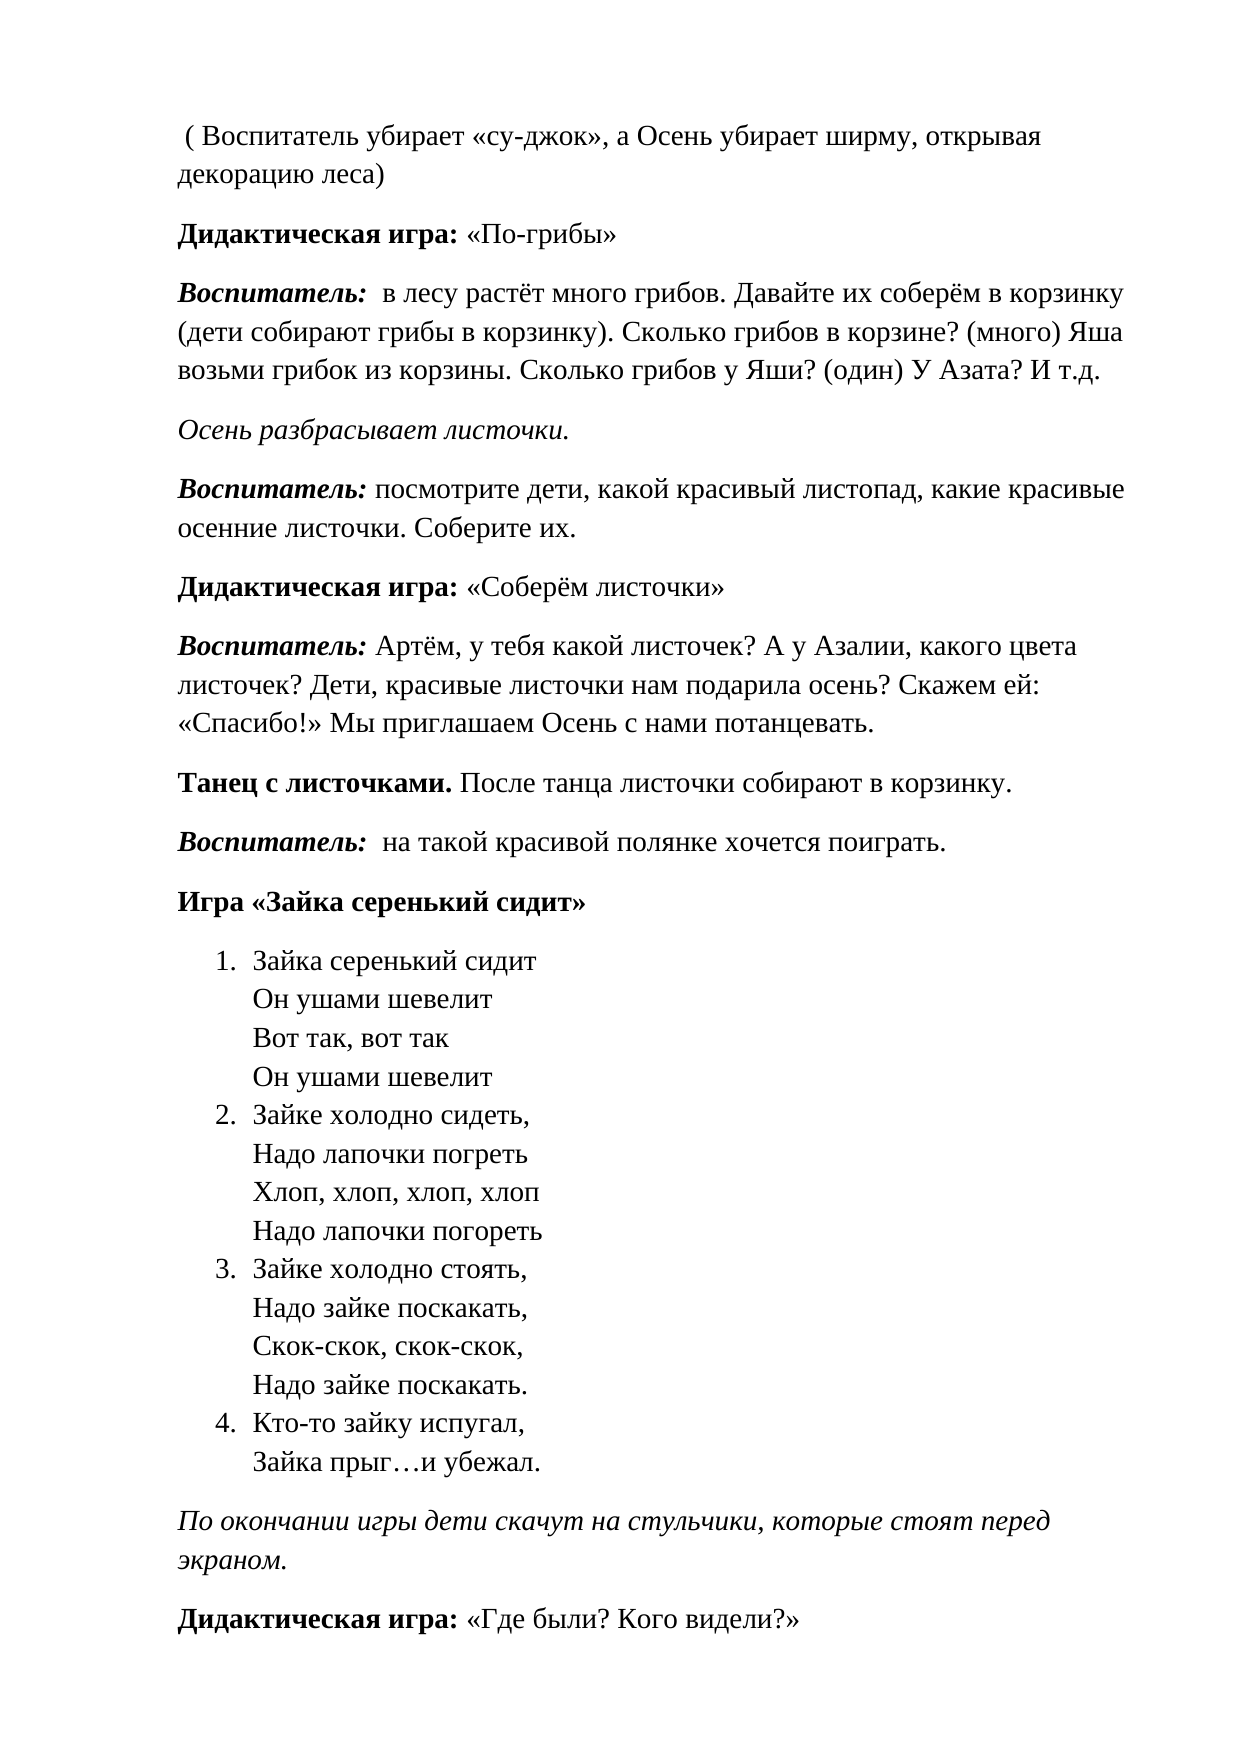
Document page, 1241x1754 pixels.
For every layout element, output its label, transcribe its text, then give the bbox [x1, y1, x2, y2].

text Воспитатель: Артём, у тебя какой листочек? А у Азалии, какого цвета листочек? Дети, красивые листочки нам подарила осень? Скажем ей: «Спасибо!» Мы приглашаем Осень с нами потанцевать. [177, 628, 1152, 739]
text Танец с листочками. После танца листочки собирают в корзинку. [177, 765, 1152, 798]
list Хлоп, хлоп, хлоп, хлоп [252, 1174, 1152, 1208]
list Вот так, вот так [252, 1020, 1152, 1054]
text Дидактическая игра: «Где были? Кого видели?» [177, 1601, 1152, 1635]
text ( Воспитатель убирает «су-джок», а Осень убирает ширму, открывая декорацию леса) [177, 118, 1152, 190]
list Надо лапочки погореть [252, 1213, 1152, 1246]
text Игра «Зайка серенький сидит» [177, 884, 1152, 917]
list Он ушами шевелит [252, 1059, 1152, 1092]
text По окончании игры дети скачут на стульчики, которые стоят перед экраном. [177, 1503, 1152, 1576]
list Скок-скок, скок-скок, [252, 1328, 1152, 1362]
text Осень разбрасывает листочки. [177, 412, 1152, 445]
text Дидактическая игра: «Соберём листочки» [177, 569, 1152, 603]
list Зайка прыг…и убежал. [252, 1444, 1152, 1478]
text Воспитатель: в лесу растёт много грибов. Давайте их соберём в корзинку (дети собирают грибы в корзинку). Сколько грибов в корзине? (много) Яша возьми грибок из корзины. Сколько грибов у Яши? (один) У Азата? И т.д. [177, 275, 1152, 386]
list Кто-то зайку испугал, [215, 1406, 1152, 1439]
text Воспитатель: на такой красивой полянке хочется поиграть. [177, 824, 1152, 858]
list Надо зайке поскакать, [252, 1290, 1152, 1323]
text Дидактическая игра: «По-грибы» [177, 216, 1152, 249]
list Зайке холодно стоять, [215, 1251, 1152, 1285]
text Воспитатель: посмотрите дети, какой красивый листопад, какие красивые осенние листочки. Соберите их. [177, 471, 1152, 543]
list Он ушами шевелит [252, 982, 1152, 1015]
list Зайке холодно сидеть, [215, 1097, 1152, 1131]
list Зайка серенький сидит [215, 943, 1152, 977]
list Надо зайке поскакать. [252, 1367, 1152, 1401]
list Надо лапочки погреть [252, 1136, 1152, 1169]
